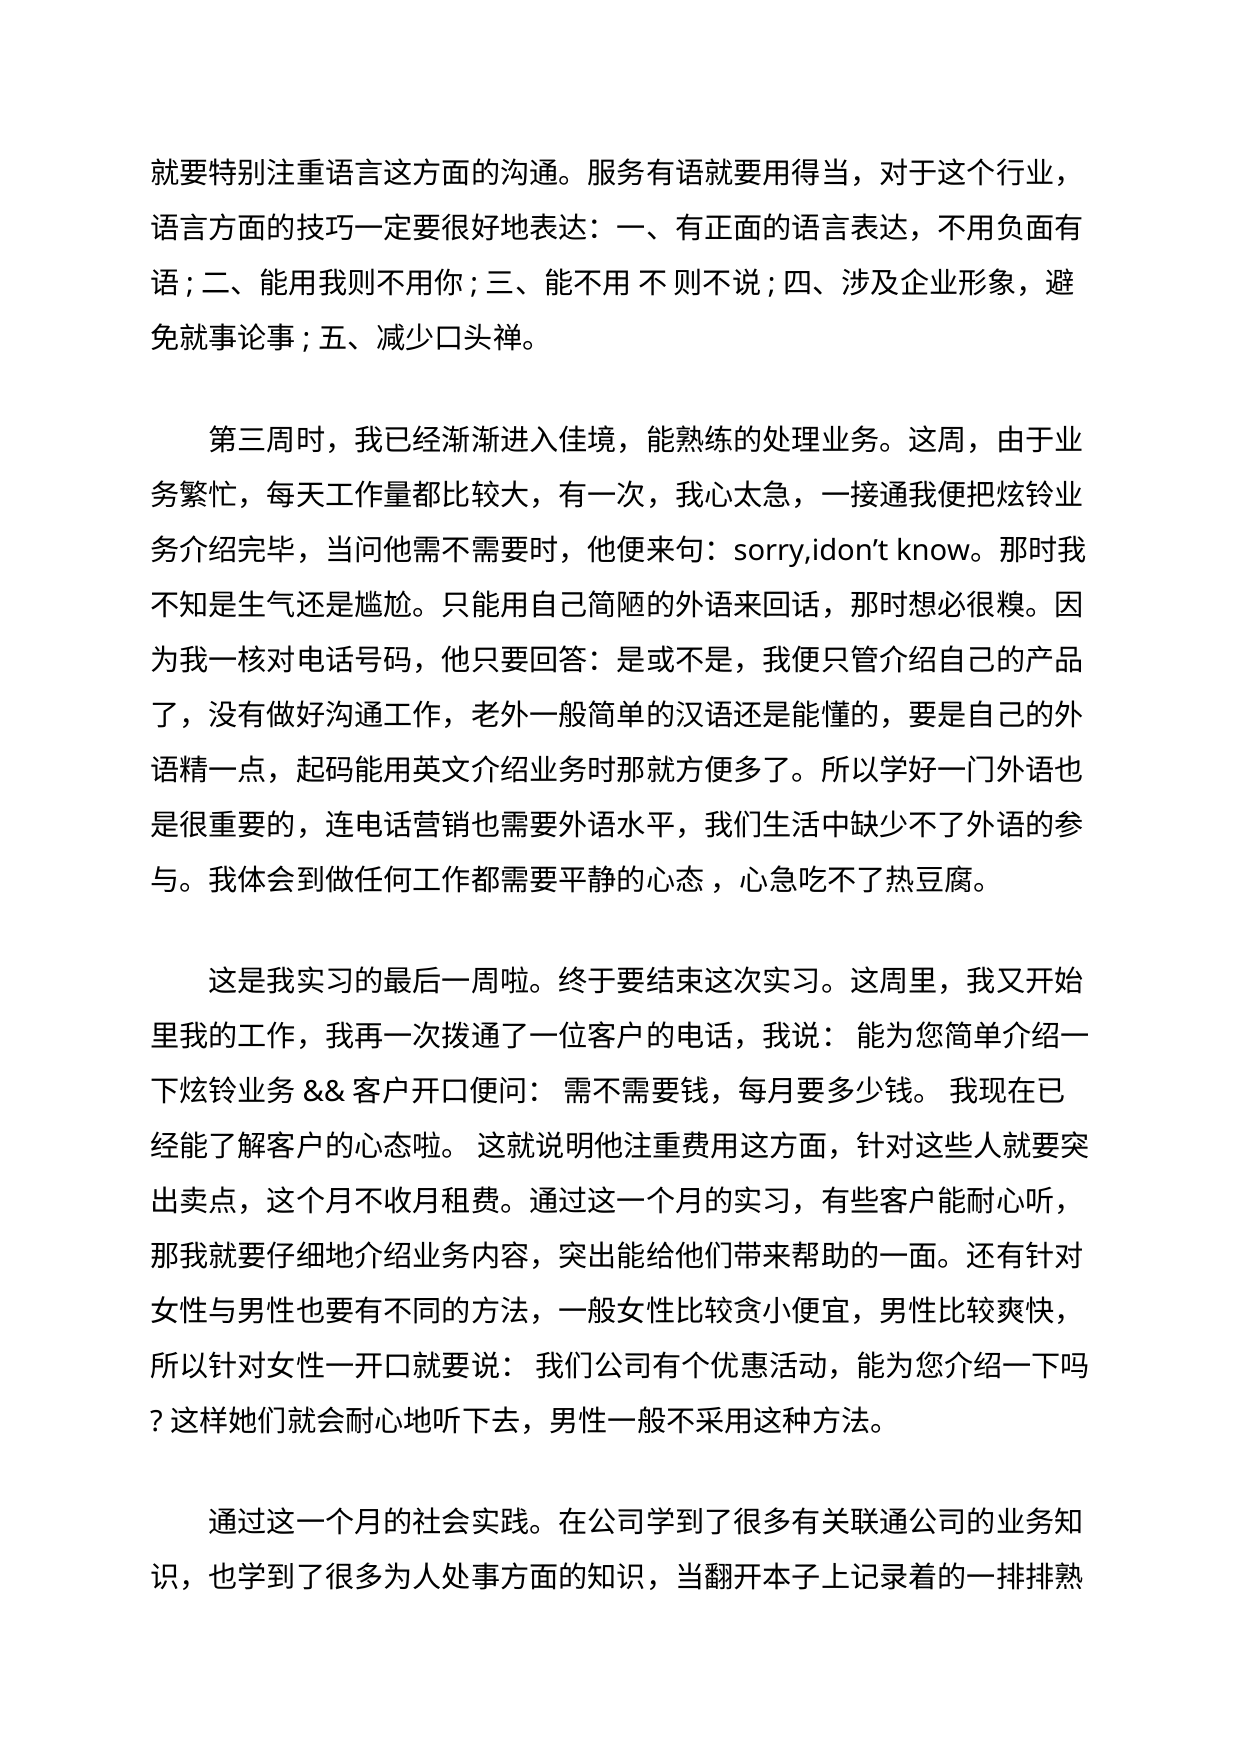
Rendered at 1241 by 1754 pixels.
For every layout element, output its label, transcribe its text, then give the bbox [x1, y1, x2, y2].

text 第三周时，我已经渐渐进入佳境，能熟练的处理业务。这周，由于业务繁忙，每天工作量都比较大，有一次，我心太急，一接通我便把炫铃业务介绍完毕，当问他需不需要时，他便来句：sorry,idon’t know。那时我不知是生气还是尴尬。只能用自己简陋的外语来回话，那时想必很糗。因为我一核对电话号码，他只要回答：是或不是，我便只管介绍自己的产品了，没有做好沟通工作，老外一般简单的汉语还是能懂的，要是自己的外语精一点，起码能用英文介绍业务时那就方便多了。所以学好一门外语也是很重要的，连电话营销也需要外语水平，我们生活中缺少不了外语的参与。我体会到做任何工作都需要平静的心态 ，心急吃不了热豆腐。 [150, 417, 1090, 898]
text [150, 150, 1090, 357]
text 这是我实习的最后一周啦。终于要结束这次实习。这周里，我又开始里我的工作，我再一次拨通了一位客户的电话，我说： 能为您简单介绍一下炫铃业务 && 客户开口便问： 需不需要钱，每月要多少钱。 我现在已经能了解客户的心态啦。 这就说明他注重费用这方面，针对这些人就要突出卖点，这个月不收月租费。通过这一个月的实习，有些客户能耐心听，那我就要仔细地介绍业务内容，突出能给他们带来帮助的一面。还有针对女性与男性也要有不同的方法，一般女性比较贪小便宜，男性比较爽快，所以针对女性一开口就要说： 我们公司有个优惠活动，能为您介绍一下吗 ? 这样她们就会耐心地听下去，男性一般不采用这种方法。 [150, 958, 1090, 1439]
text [150, 1499, 1090, 1596]
